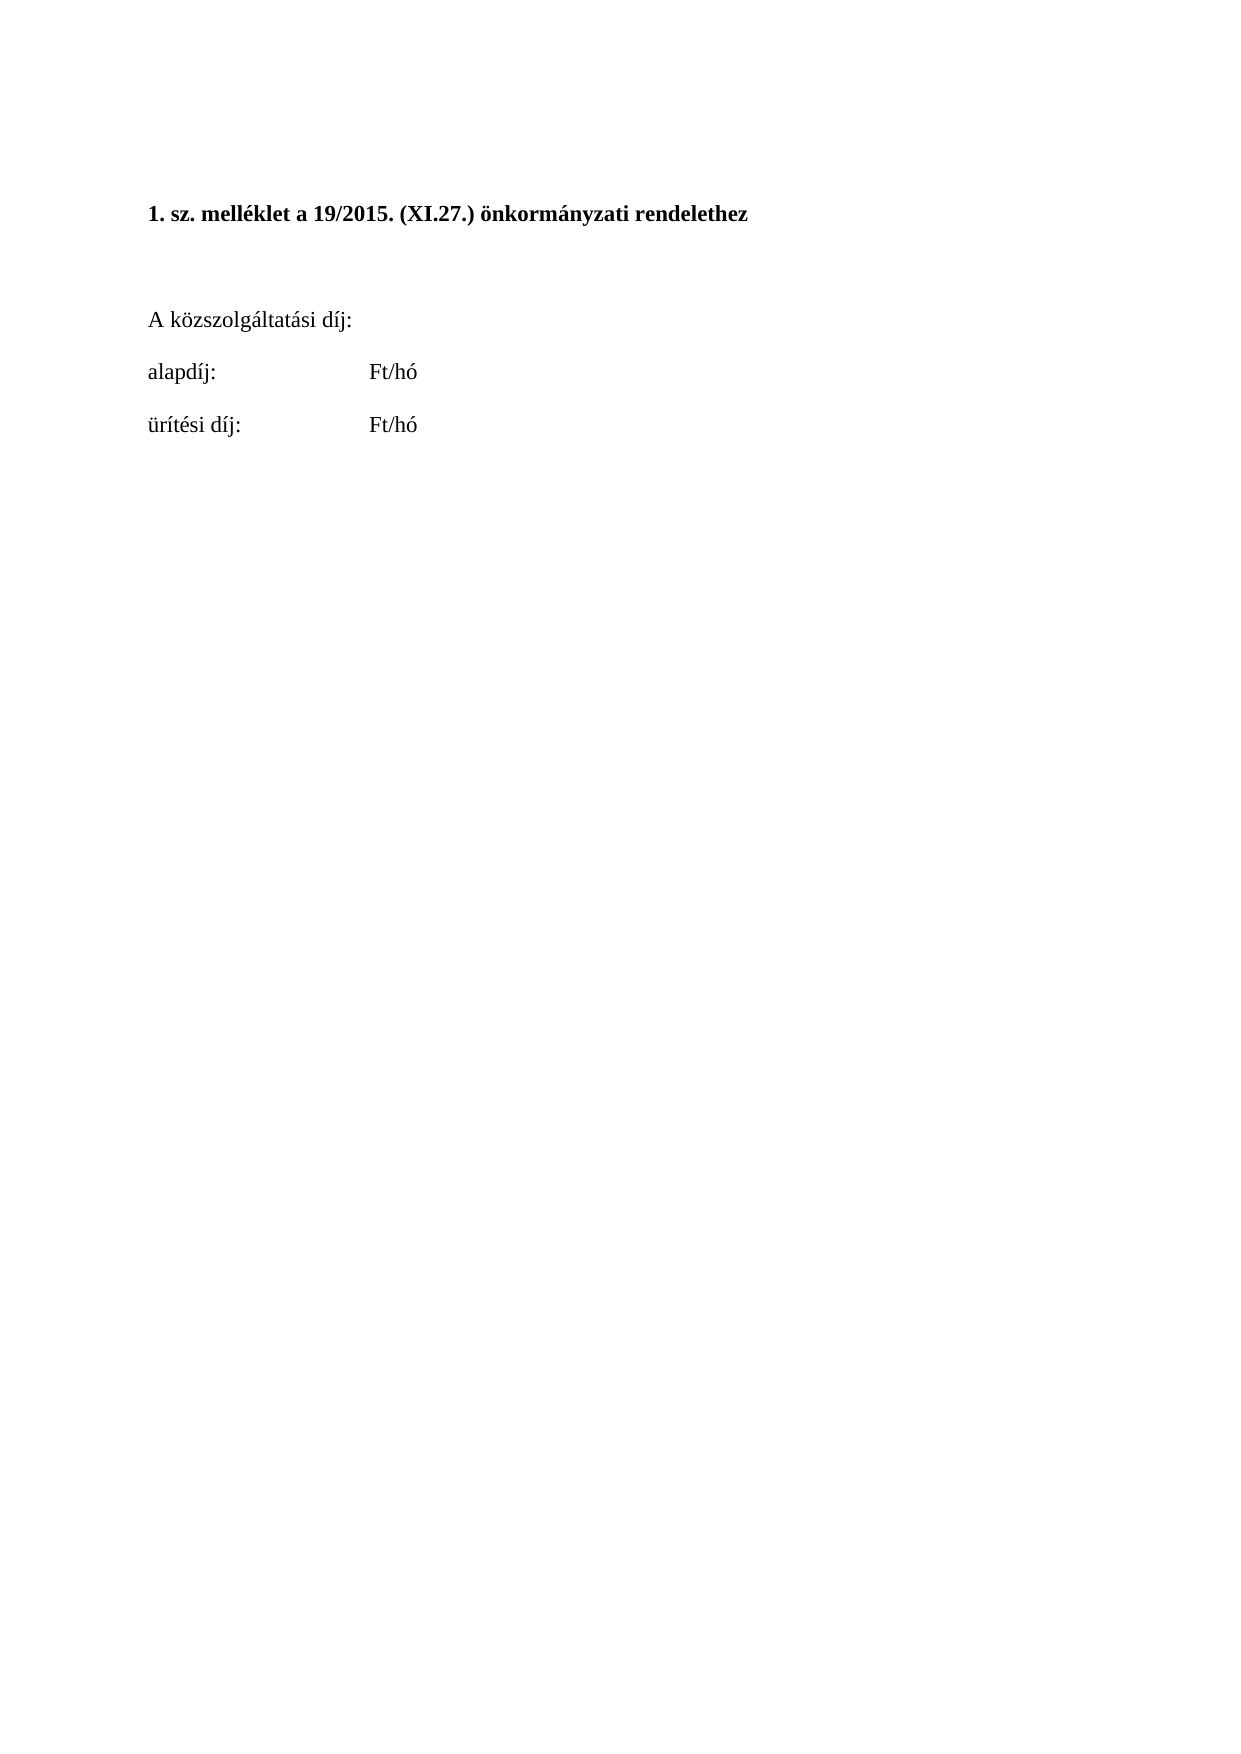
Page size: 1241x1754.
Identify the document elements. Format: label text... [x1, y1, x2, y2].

text alapdíj: Ft/hó [148, 358, 1093, 385]
list 1. sz. melléklet a 19/2015. (XI.27.) önkormányzati rendelethez [148, 200, 1093, 227]
text A közszolgáltatási díj: [148, 306, 1093, 332]
text ürítési díj: Ft/hó [148, 411, 1093, 437]
